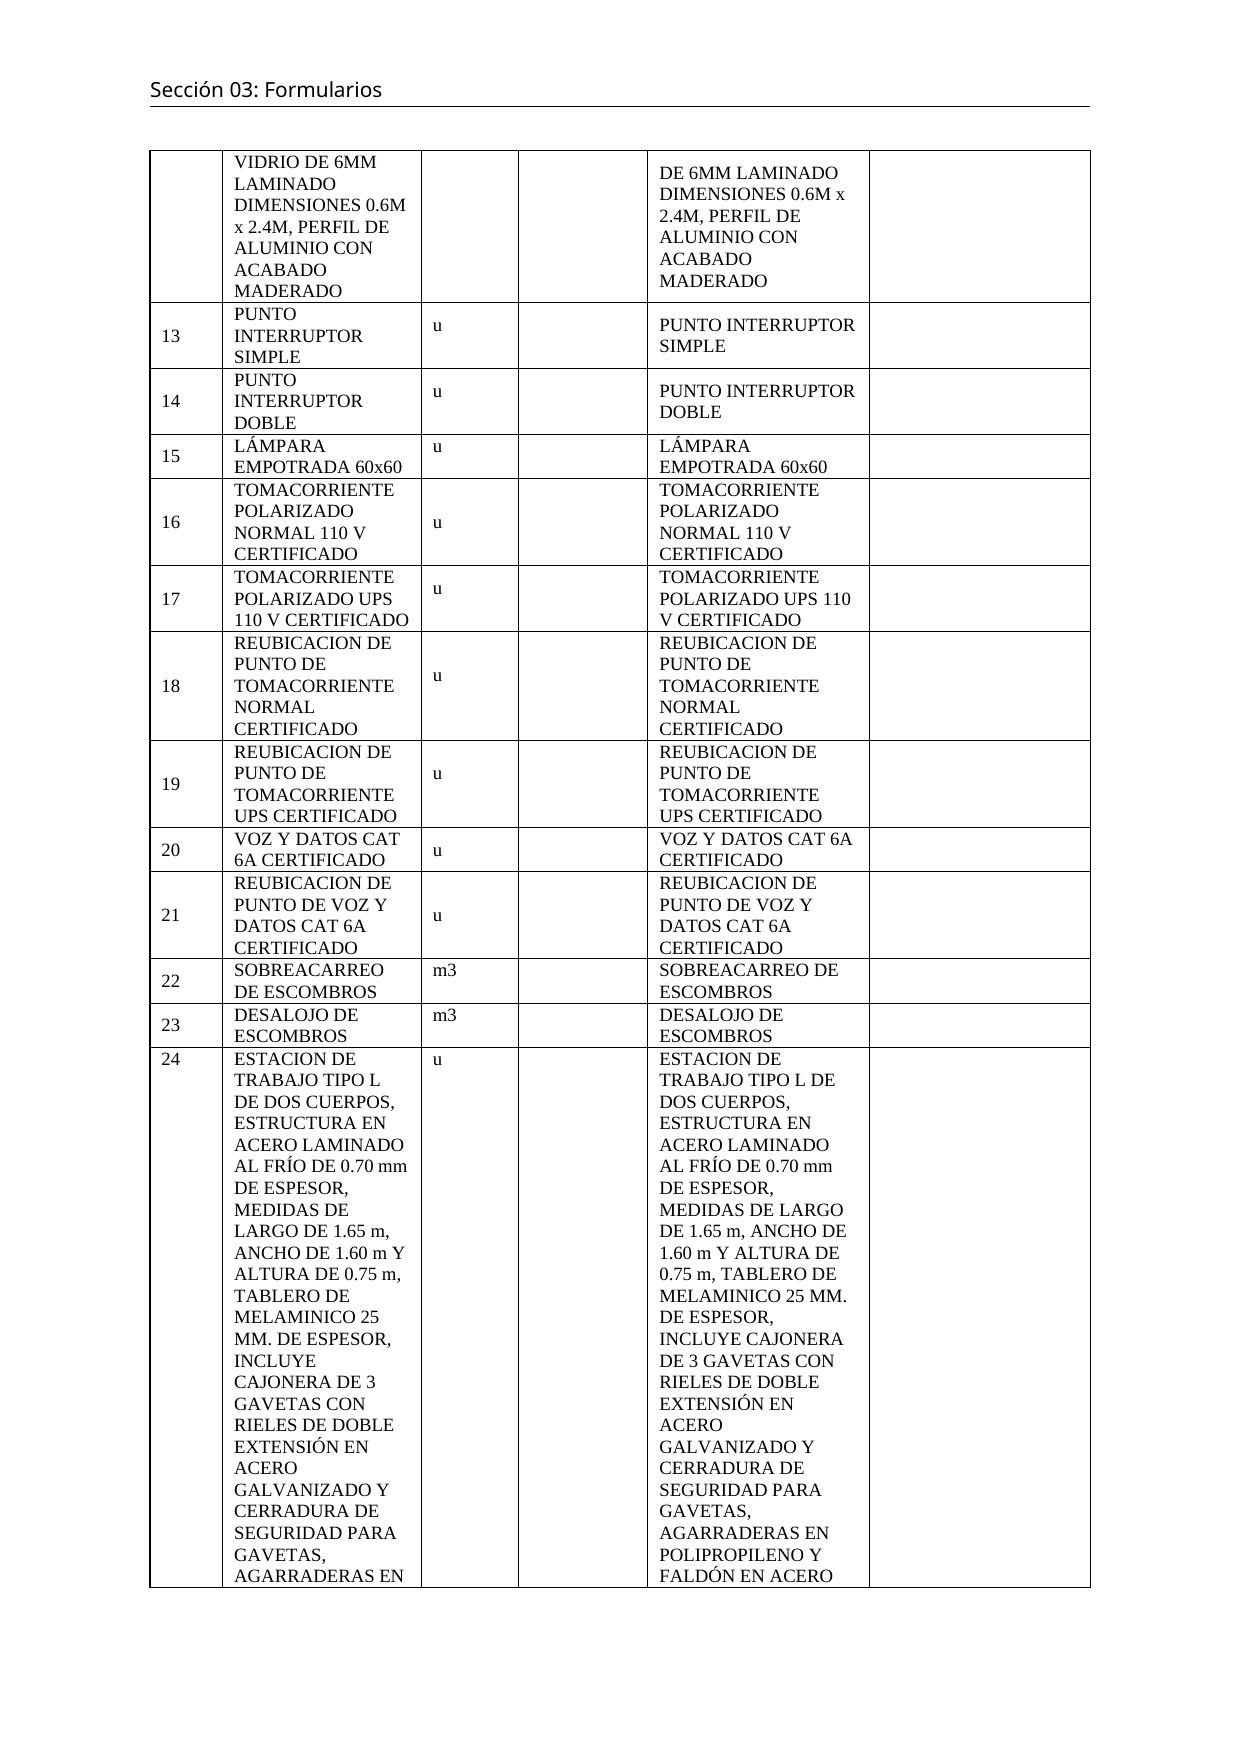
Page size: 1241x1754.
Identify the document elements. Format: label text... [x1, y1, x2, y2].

table_cell [519, 369, 647, 433]
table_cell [223, 1048, 421, 1587]
table_cell TOMACORRIENTE POLARIZADO NORMAL 110 V CERTIFICADO [648, 479, 869, 565]
table_cell REUBICACION DE PUNTO DE TOMACORRIENTE UPS CERTIFICADO [223, 741, 421, 827]
table_cell [870, 828, 1090, 871]
table_cell [870, 632, 1090, 739]
table_cell 20 [151, 828, 222, 871]
table_cell u [422, 369, 518, 433]
table_cell [870, 1048, 1090, 1587]
table_cell 15 [151, 435, 222, 478]
table_cell [870, 435, 1090, 478]
table_cell [870, 369, 1090, 433]
table_cell 19 [151, 741, 222, 827]
table_cell [519, 1004, 647, 1047]
table_cell [519, 435, 647, 478]
table_cell 12 [151, 151, 222, 302]
table_cell [519, 872, 647, 958]
table_cell m3 [422, 1004, 518, 1047]
table_cell u [422, 872, 518, 958]
table_cell 22 [151, 959, 222, 1002]
table_cell 17 [151, 566, 222, 631]
table_cell PUNTO INTERRUPTOR DOBLE [223, 369, 421, 433]
table_cell [870, 479, 1090, 565]
table_cell 21 [151, 872, 222, 958]
table_cell REUBICACION DE PUNTO DE VOZ Y DATOS CAT 6A CERTIFICADO [648, 872, 869, 958]
table_cell [519, 1048, 647, 1587]
table_cell [870, 1004, 1090, 1047]
table_cell u [422, 1048, 518, 1587]
table_cell REUBICACION DE PUNTO DE TOMACORRIENTE NORMAL CERTIFICADO [648, 632, 869, 739]
table_cell LÁMPARA EMPOTRADA 60x60 [223, 435, 421, 478]
table_cell [870, 151, 1090, 302]
table_cell VOZ Y DATOS CAT 6A CERTIFICADO [648, 828, 869, 871]
table_cell REUBICACION DE PUNTO DE VOZ Y DATOS CAT 6A CERTIFICADO [223, 872, 421, 958]
table_cell 24 [151, 1048, 222, 1587]
table_cell SOBREACARREO DE ESCOMBROS [223, 959, 421, 1002]
table_cell [519, 479, 647, 565]
table_cell u [422, 741, 518, 827]
table_cell SOBREACARREO DE ESCOMBROS [648, 959, 869, 1002]
table_cell DESALOJO DE ESCOMBROS [223, 1004, 421, 1047]
table_cell u [422, 828, 518, 871]
table_cell LÁMPARA EMPOTRADA 60x60 [648, 435, 869, 478]
table_cell [870, 566, 1090, 631]
table_cell [519, 303, 647, 368]
table_cell PUNTO INTERRUPTOR SIMPLE [223, 303, 421, 368]
table_cell 14 [151, 369, 222, 433]
table_cell [519, 632, 647, 739]
table_cell TOMACORRIENTE POLARIZADO NORMAL 110 V CERTIFICADO [223, 479, 421, 565]
table_cell [870, 741, 1090, 827]
table_cell u [422, 435, 518, 478]
table_cell TOMACORRIENTE POLARIZADO UPS 110 V CERTIFICADO [223, 566, 421, 631]
table_cell m2 [422, 151, 518, 302]
table_cell [519, 959, 647, 1002]
table_cell [870, 303, 1090, 368]
table_cell REUBICACION DE PUNTO DE TOMACORRIENTE UPS CERTIFICADO [648, 741, 869, 827]
table_cell PUNTO INTERRUPTOR SIMPLE [648, 303, 869, 368]
table_cell [870, 872, 1090, 958]
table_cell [223, 151, 421, 302]
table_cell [648, 151, 869, 302]
table_cell VOZ Y DATOS CAT 6A CERTIFICADO [223, 828, 421, 871]
table_cell u [422, 632, 518, 739]
table_cell DESALOJO DE ESCOMBROS [648, 1004, 869, 1047]
table_cell u [422, 566, 518, 631]
table_cell TOMACORRIENTE POLARIZADO UPS 110 V CERTIFICADO [648, 566, 869, 631]
table_cell [519, 151, 647, 302]
table_cell 16 [151, 479, 222, 565]
table_cell [519, 741, 647, 827]
table_cell [519, 828, 647, 871]
table_cell PUNTO INTERRUPTOR DOBLE [648, 369, 869, 433]
table_cell 13 [151, 303, 222, 368]
table_cell [870, 959, 1090, 1002]
table_cell m3 [422, 959, 518, 1002]
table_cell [648, 1048, 869, 1587]
table_cell 23 [151, 1004, 222, 1047]
table_cell REUBICACION DE PUNTO DE TOMACORRIENTE NORMAL CERTIFICADO [223, 632, 421, 739]
table_cell [519, 566, 647, 631]
table_cell 18 [151, 632, 222, 739]
table_cell u [422, 479, 518, 565]
table_cell u [422, 303, 518, 368]
